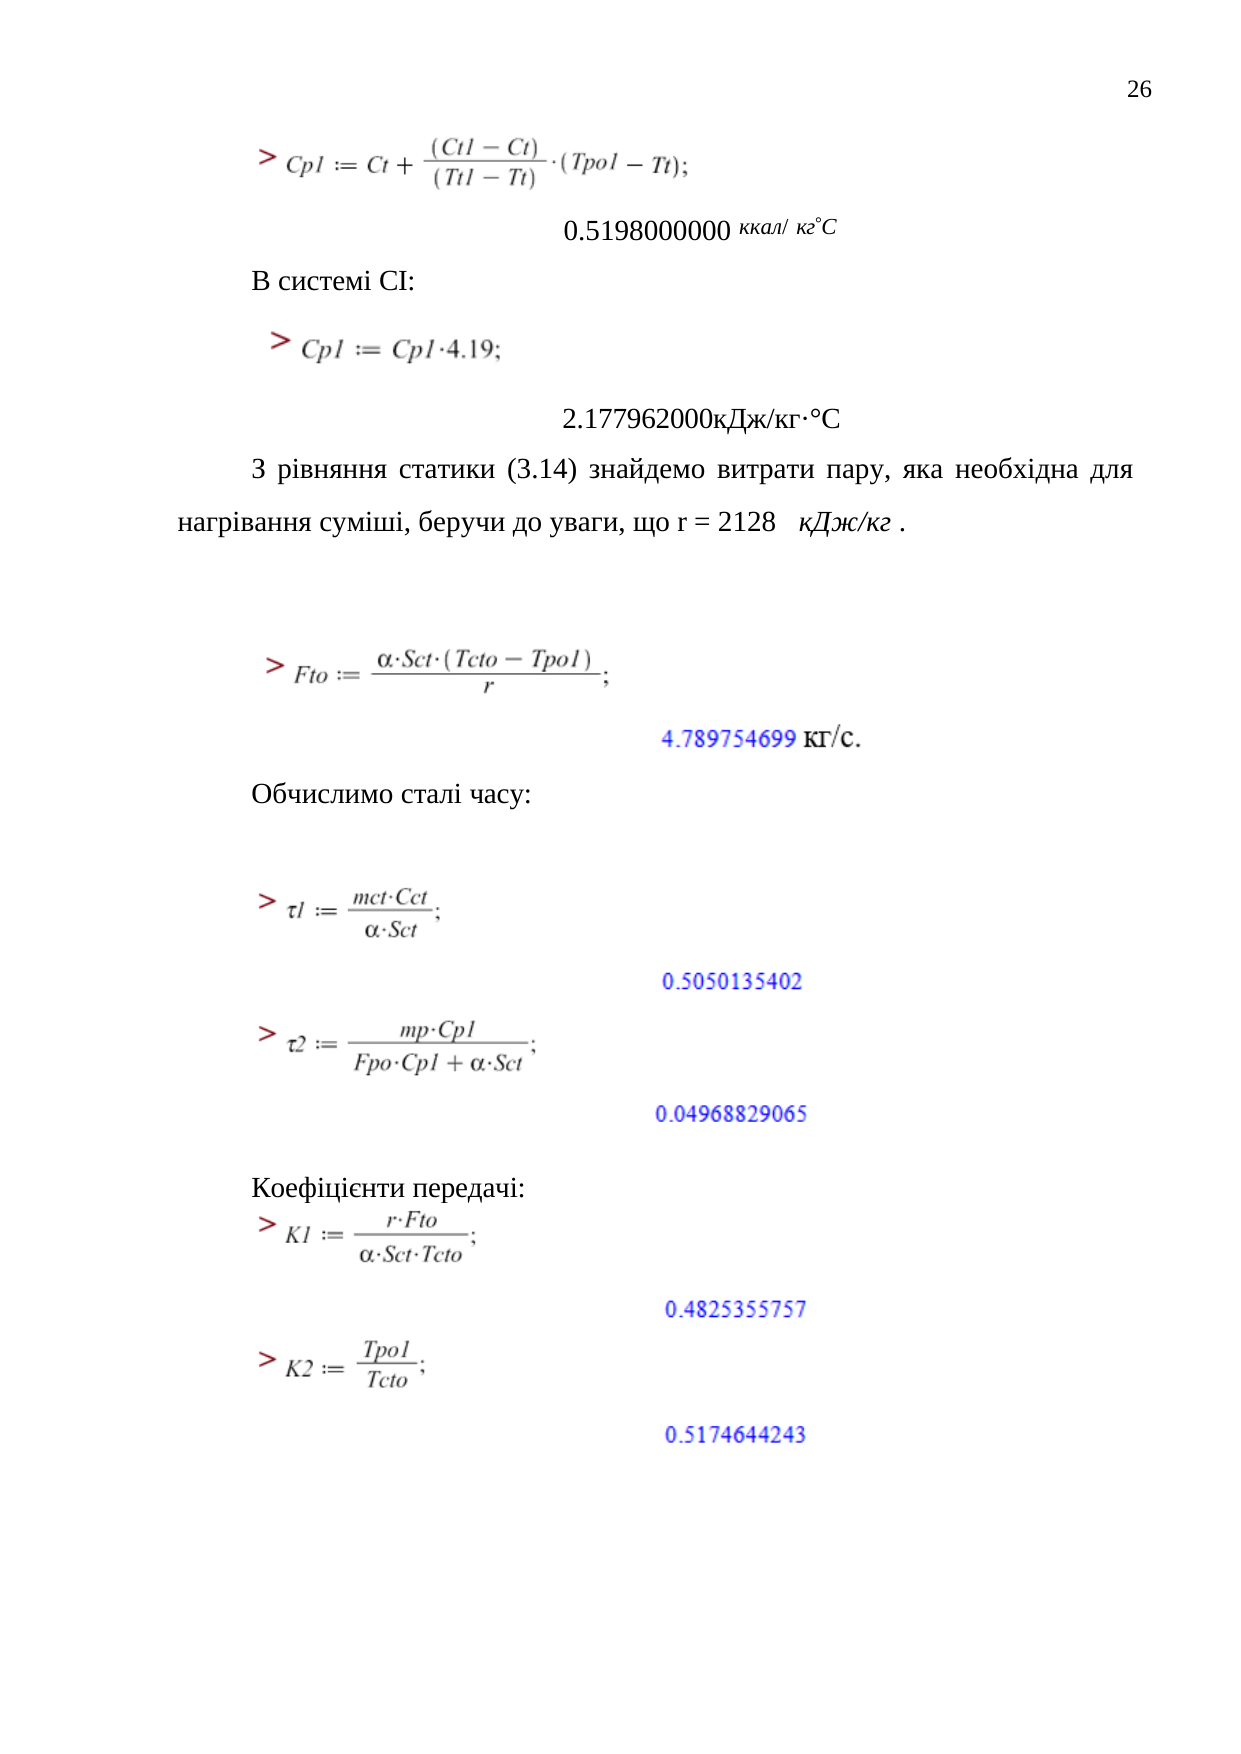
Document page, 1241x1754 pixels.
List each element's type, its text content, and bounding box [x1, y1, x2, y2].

text Коефіцієнти передачі: [177, 1170, 1152, 1203]
picture [251, 1203, 811, 1458]
picture [251, 313, 514, 384]
text Обчислимо сталі часу: [177, 776, 1152, 810]
text 0.5198000000 ккал/ кгС [177, 213, 1152, 247]
text З рівняння статики (3.14) знайдемо витрати пару, яка необхідна для нагрівання суміші, беручи до уваги, що r = 2128 кДж/кг . [177, 451, 1152, 538]
picture [251, 131, 697, 197]
picture [251, 628, 869, 760]
picture [251, 865, 814, 1137]
text 2.177962000кДж/кг·°С [177, 401, 1152, 434]
text В системі СІ: [177, 263, 1152, 297]
